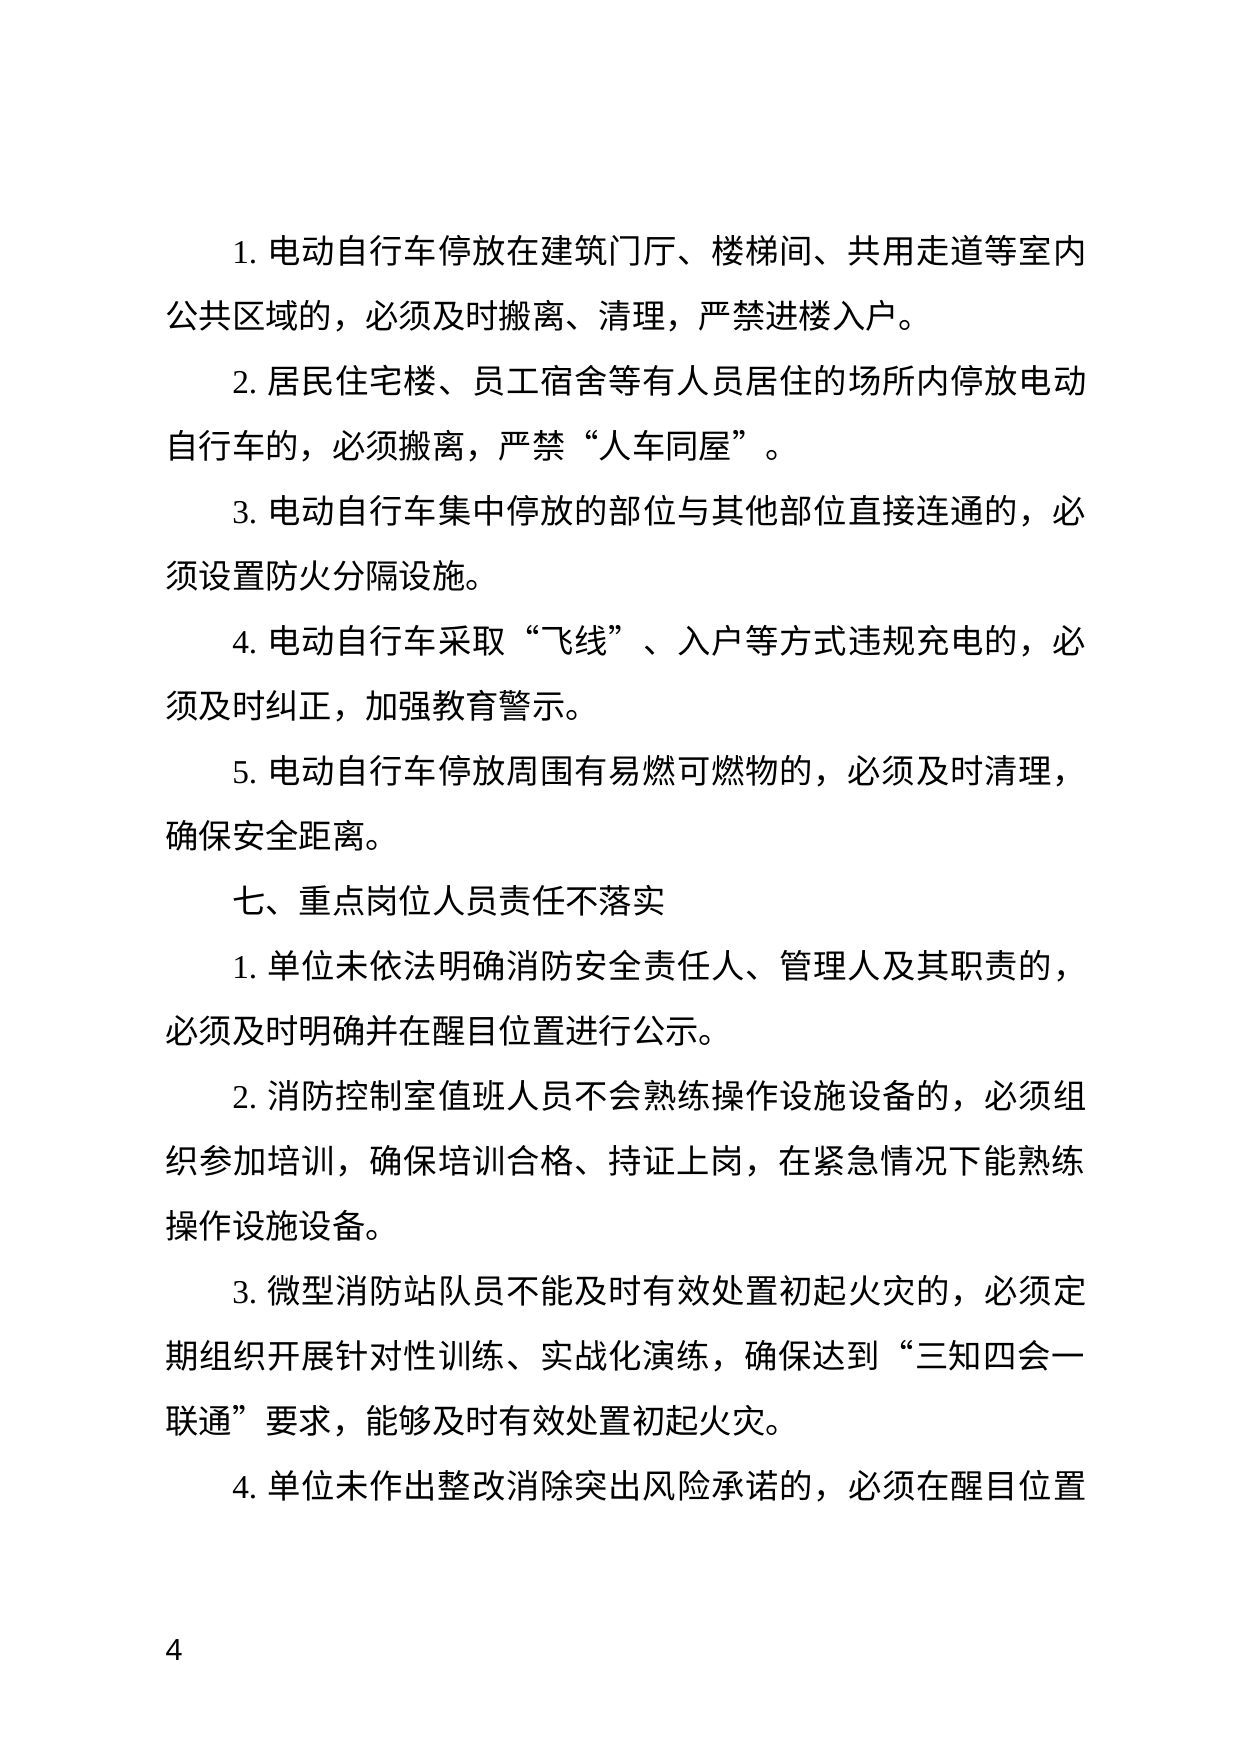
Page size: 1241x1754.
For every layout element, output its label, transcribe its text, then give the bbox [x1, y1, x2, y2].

text 5. 电动自行车停放周围有易燃可燃物的，必须及时清理，确保安全距离。 [165, 737, 1087, 867]
text 2. 居民住宅楼、员工宿舍等有人员居住的场所内停放电动自行车的，必须搬离，严禁“人车同屋”。 [165, 347, 1087, 477]
text 3. 微型消防站队员不能及时有效处置初起火灾的，必须定期组织开展针对性训练、实战化演练，确保达到“三知四会一联通”要求，能够及时有效处置初起火灾。 [165, 1257, 1087, 1452]
text 七、重点岗位人员责任不落实 [165, 867, 1087, 932]
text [165, 1452, 1087, 1517]
text 4. 电动自行车采取“飞线”、入户等方式违规充电的，必须及时纠正，加强教育警示。 [165, 607, 1087, 737]
text 3. 电动自行车集中停放的部位与其他部位直接连通的，必须设置防火分隔设施。 [165, 477, 1087, 607]
text 1. 单位未依法明确消防安全责任人、管理人及其职责的，必须及时明确并在醒目位置进行公示。 [165, 932, 1087, 1062]
text 2. 消防控制室值班人员不会熟练操作设施设备的，必须组织参加培训，确保培训合格、持证上岗，在紧急情况下能熟练操作设施设备。 [165, 1062, 1087, 1257]
text 1. 电动自行车停放在建筑门厅、楼梯间、共用走道等室内公共区域的，必须及时搬离、清理，严禁进楼入户。 [165, 217, 1087, 347]
